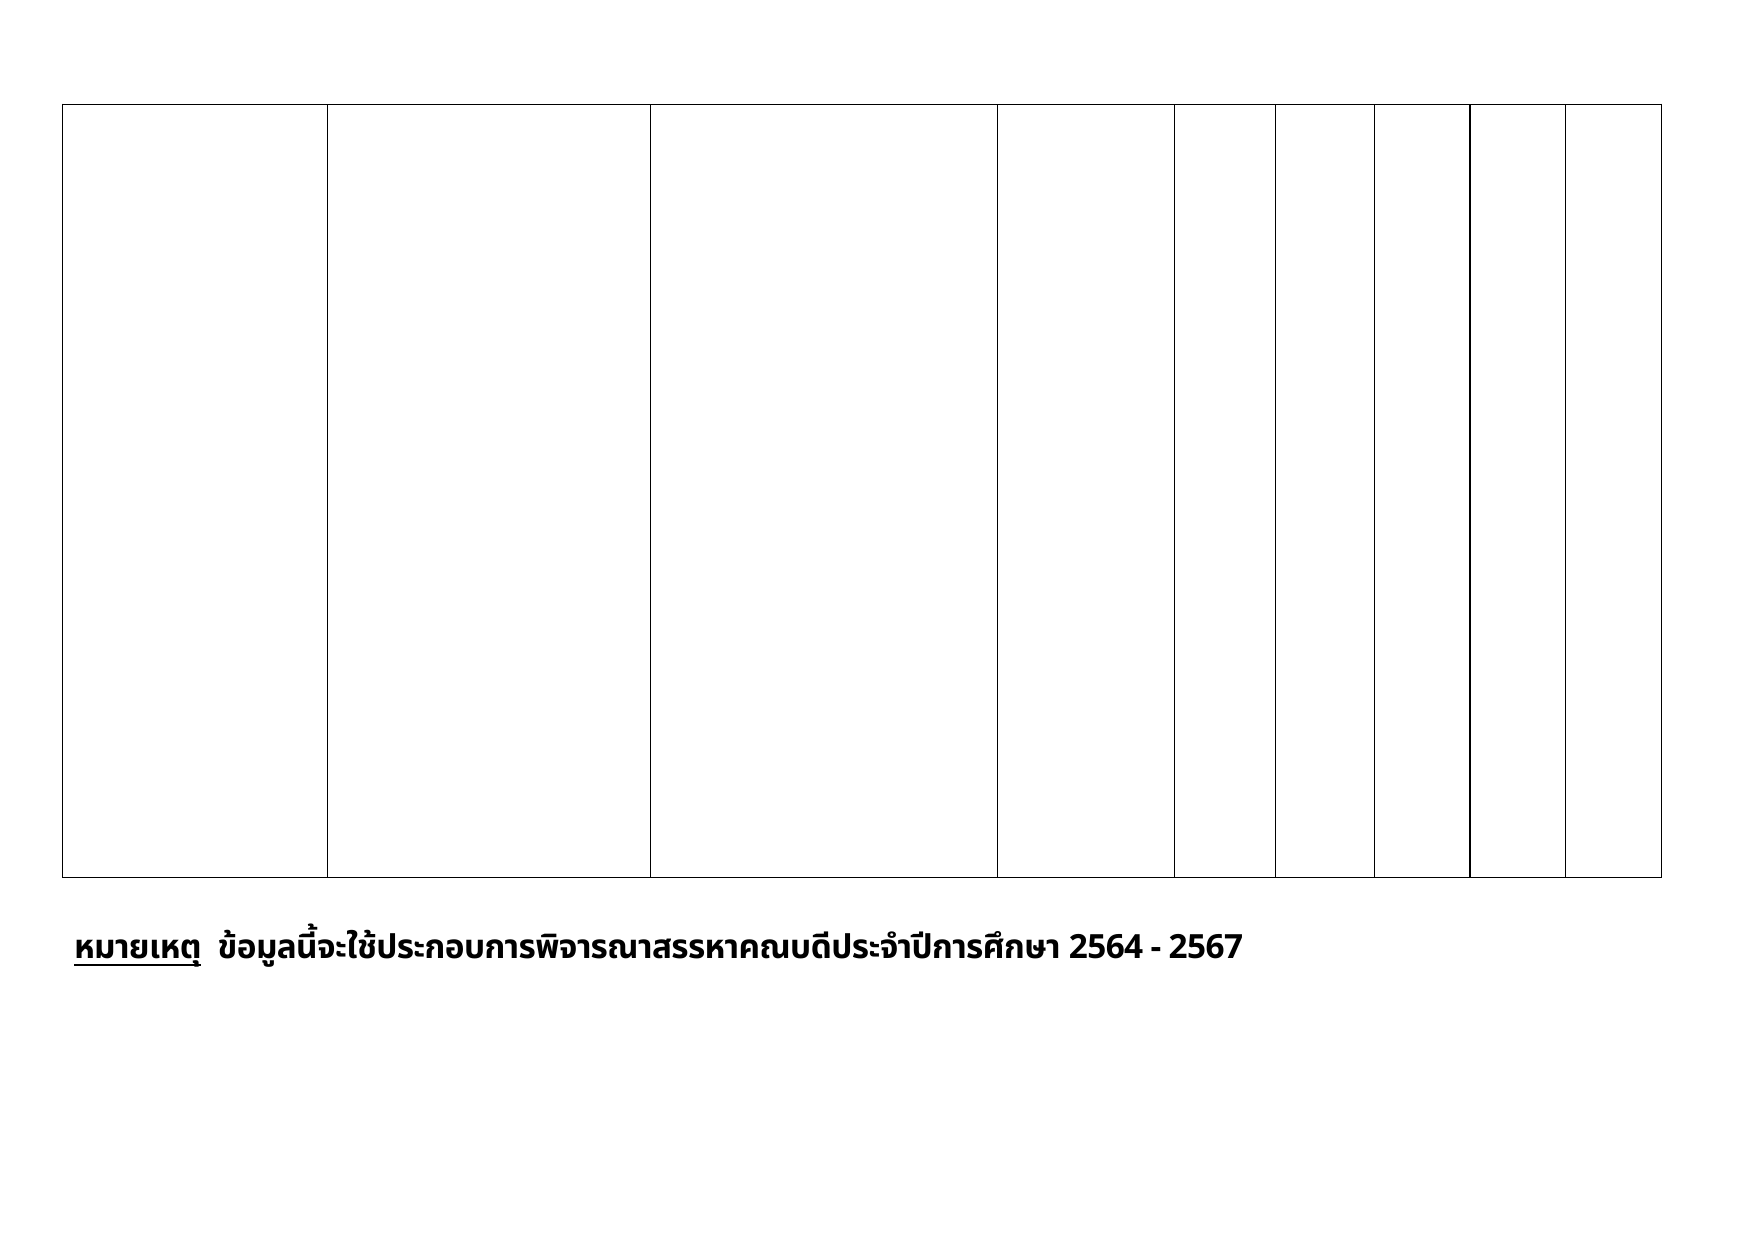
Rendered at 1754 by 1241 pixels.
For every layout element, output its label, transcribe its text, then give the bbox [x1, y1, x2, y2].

table_cell [1375, 105, 1469, 877]
table_cell [1471, 105, 1565, 877]
table_cell [1566, 105, 1661, 877]
table_cell [328, 105, 650, 877]
table_cell [1276, 105, 1374, 877]
table_cell [1175, 105, 1275, 877]
table_cell [998, 105, 1174, 877]
text หมายเหตุ ข้อมูลนี้จะใช้ประกอบการพิจารณาสรรหาคณบดีประจำปีการศึกษา 2564 - 2567 [74, 923, 1651, 974]
table_cell [651, 105, 997, 877]
table_cell [63, 105, 327, 877]
